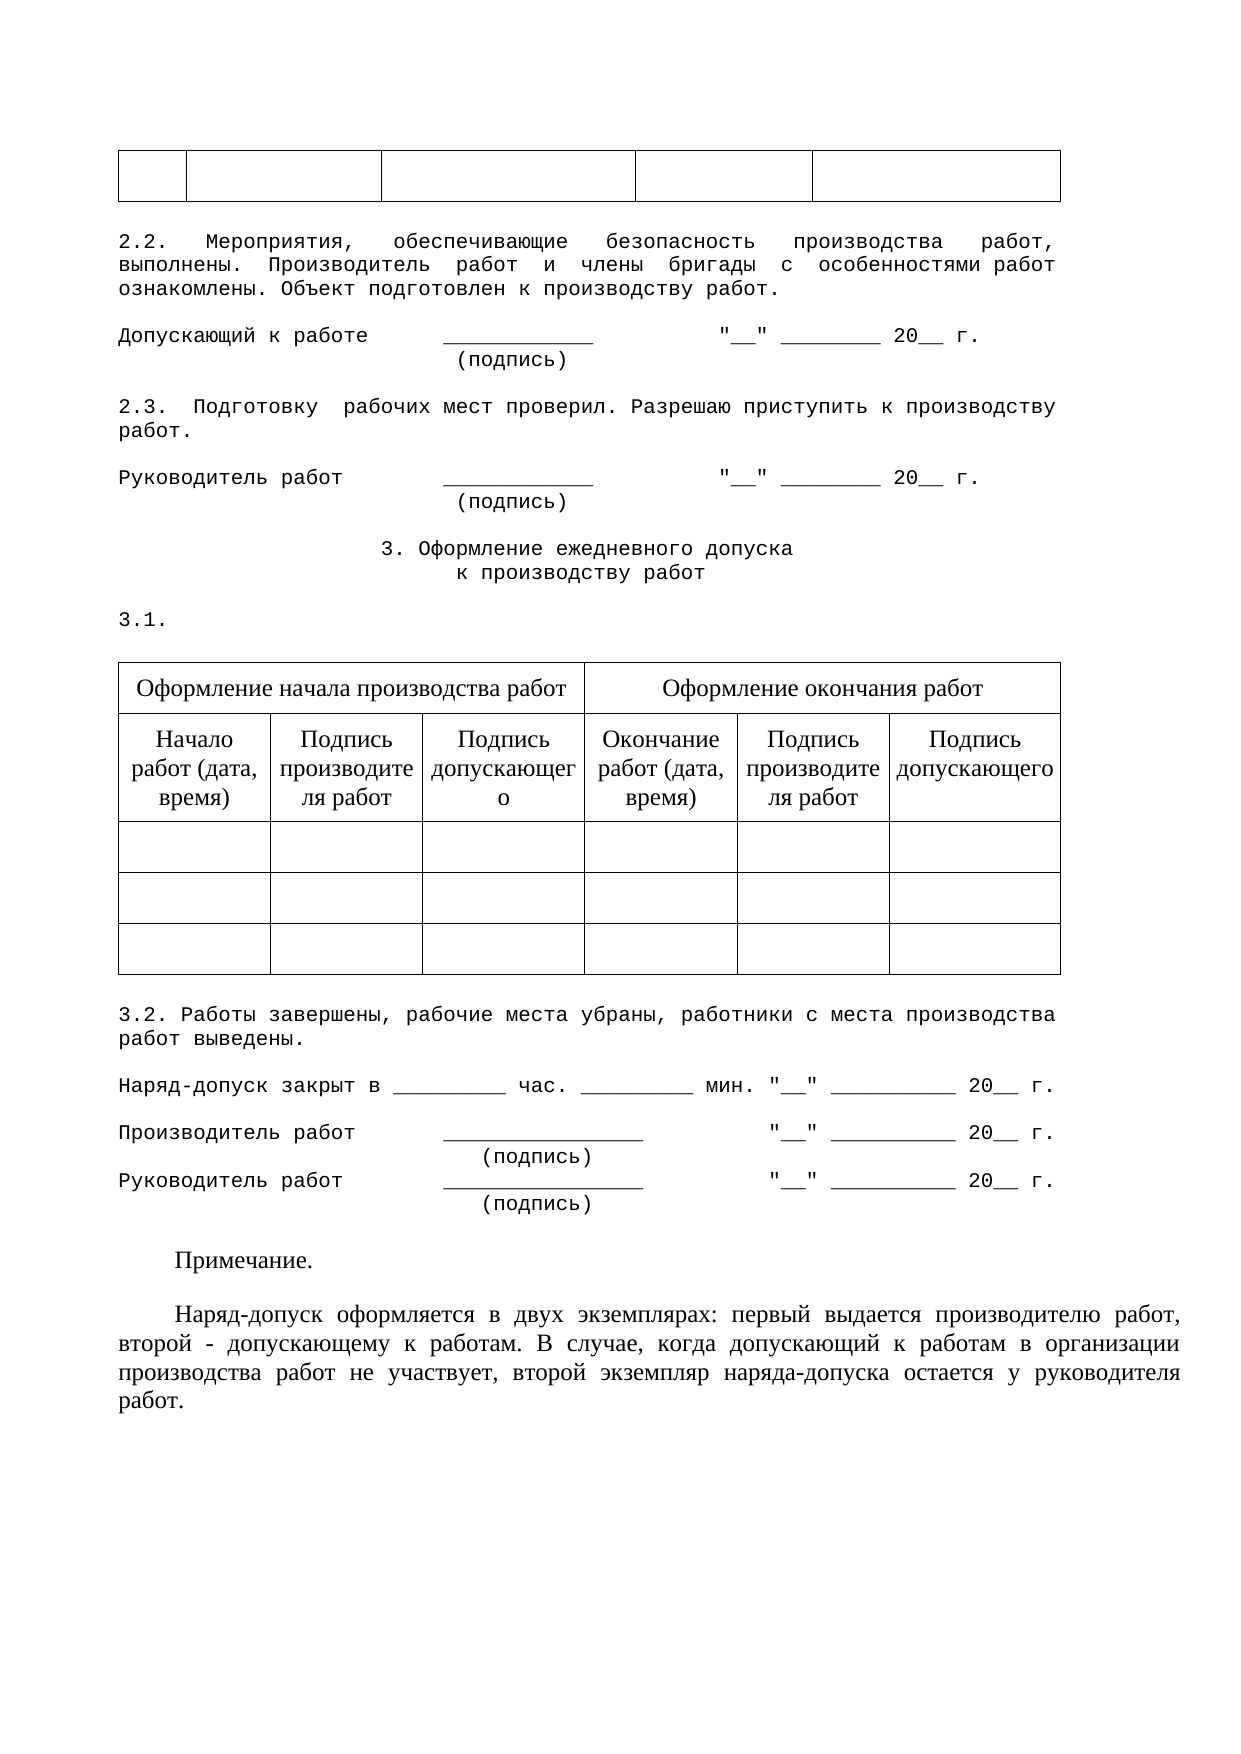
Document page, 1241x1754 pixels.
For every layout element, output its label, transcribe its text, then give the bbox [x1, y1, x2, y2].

table_cell [423, 873, 584, 923]
text Производитель работ ________________ "__" __________ 20__ г. [118, 1122, 1181, 1146]
text 3.1. [118, 609, 1181, 633]
table_cell [423, 924, 584, 974]
table_cell [585, 873, 737, 923]
text (подпись) [118, 1193, 1181, 1217]
text работ. [118, 420, 1181, 444]
table_header Оформление окончания работ [585, 663, 1060, 713]
table_cell [423, 822, 584, 872]
text выполнены. Производитель работ и члены бригады с особенностями работ [118, 254, 1181, 278]
text Руководитель работ ________________ "__" __________ 20__ г. [118, 1169, 1181, 1193]
table_cell [585, 924, 737, 974]
table_cell Подпись производителя работ [738, 714, 889, 821]
table_cell [738, 822, 889, 872]
text Руководитель работ ____________ "__" ________ 20__ г. [118, 467, 1181, 491]
table_cell Подпись производителя работ [271, 714, 422, 821]
text к производству работ [118, 562, 1181, 586]
table_cell [187, 151, 381, 201]
table_cell [813, 151, 1060, 201]
table_cell [119, 822, 270, 872]
table_cell [585, 822, 737, 872]
table_cell Окончание работ (дата, время) [585, 714, 737, 821]
table_cell [890, 873, 1060, 923]
table_cell Начало работ (дата, время) [119, 714, 270, 821]
table_cell [271, 822, 422, 872]
text (подпись) [118, 349, 1181, 373]
text Допускающий к работе ____________ "__" ________ 20__ г. [118, 325, 1181, 349]
table_cell [890, 822, 1060, 872]
text (подпись) [118, 1146, 1181, 1169]
table_cell [382, 151, 635, 201]
text 2.3. Подготовку рабочих мест проверил. Разрешаю приступить к производству [118, 396, 1181, 420]
text Наряд-допуск оформляется в двух экземплярах: первый выдается производителю работ, второй - допускающему к работам. В случае, когда допускающий к работам в организации производства работ не участвует, второй экземпляр наряда-допуска остается у руководителя работ. [118, 1299, 1181, 1414]
table_cell [119, 873, 270, 923]
table_cell [271, 924, 422, 974]
text 3.2. Работы завершены, рабочие места убраны, работники с места производства [118, 1004, 1181, 1028]
table_cell [890, 924, 1060, 974]
text ознакомлены. Объект подготовлен к производству работ. [118, 278, 1181, 302]
text Примечание. [118, 1246, 1181, 1274]
table_cell [119, 924, 270, 974]
table_cell [119, 151, 186, 201]
text (подпись) [118, 491, 1181, 514]
table_cell Подпись допускающего [890, 714, 1060, 821]
text работ выведены. [118, 1028, 1181, 1051]
table_cell [738, 873, 889, 923]
table_cell [271, 873, 422, 923]
table_cell [636, 151, 812, 201]
table_cell [738, 924, 889, 974]
text 3. Оформление ежедневного допуска [118, 538, 1181, 562]
table_header Оформление начала производства работ [119, 663, 584, 713]
table_cell Подпись допускающего [423, 714, 584, 821]
text 2.2. Мероприятия, обеспечивающие безопасность производства работ, [118, 231, 1181, 254]
text Наряд-допуск закрыт в _________ час. _________ мин. "__" __________ 20__ г. [118, 1075, 1181, 1099]
